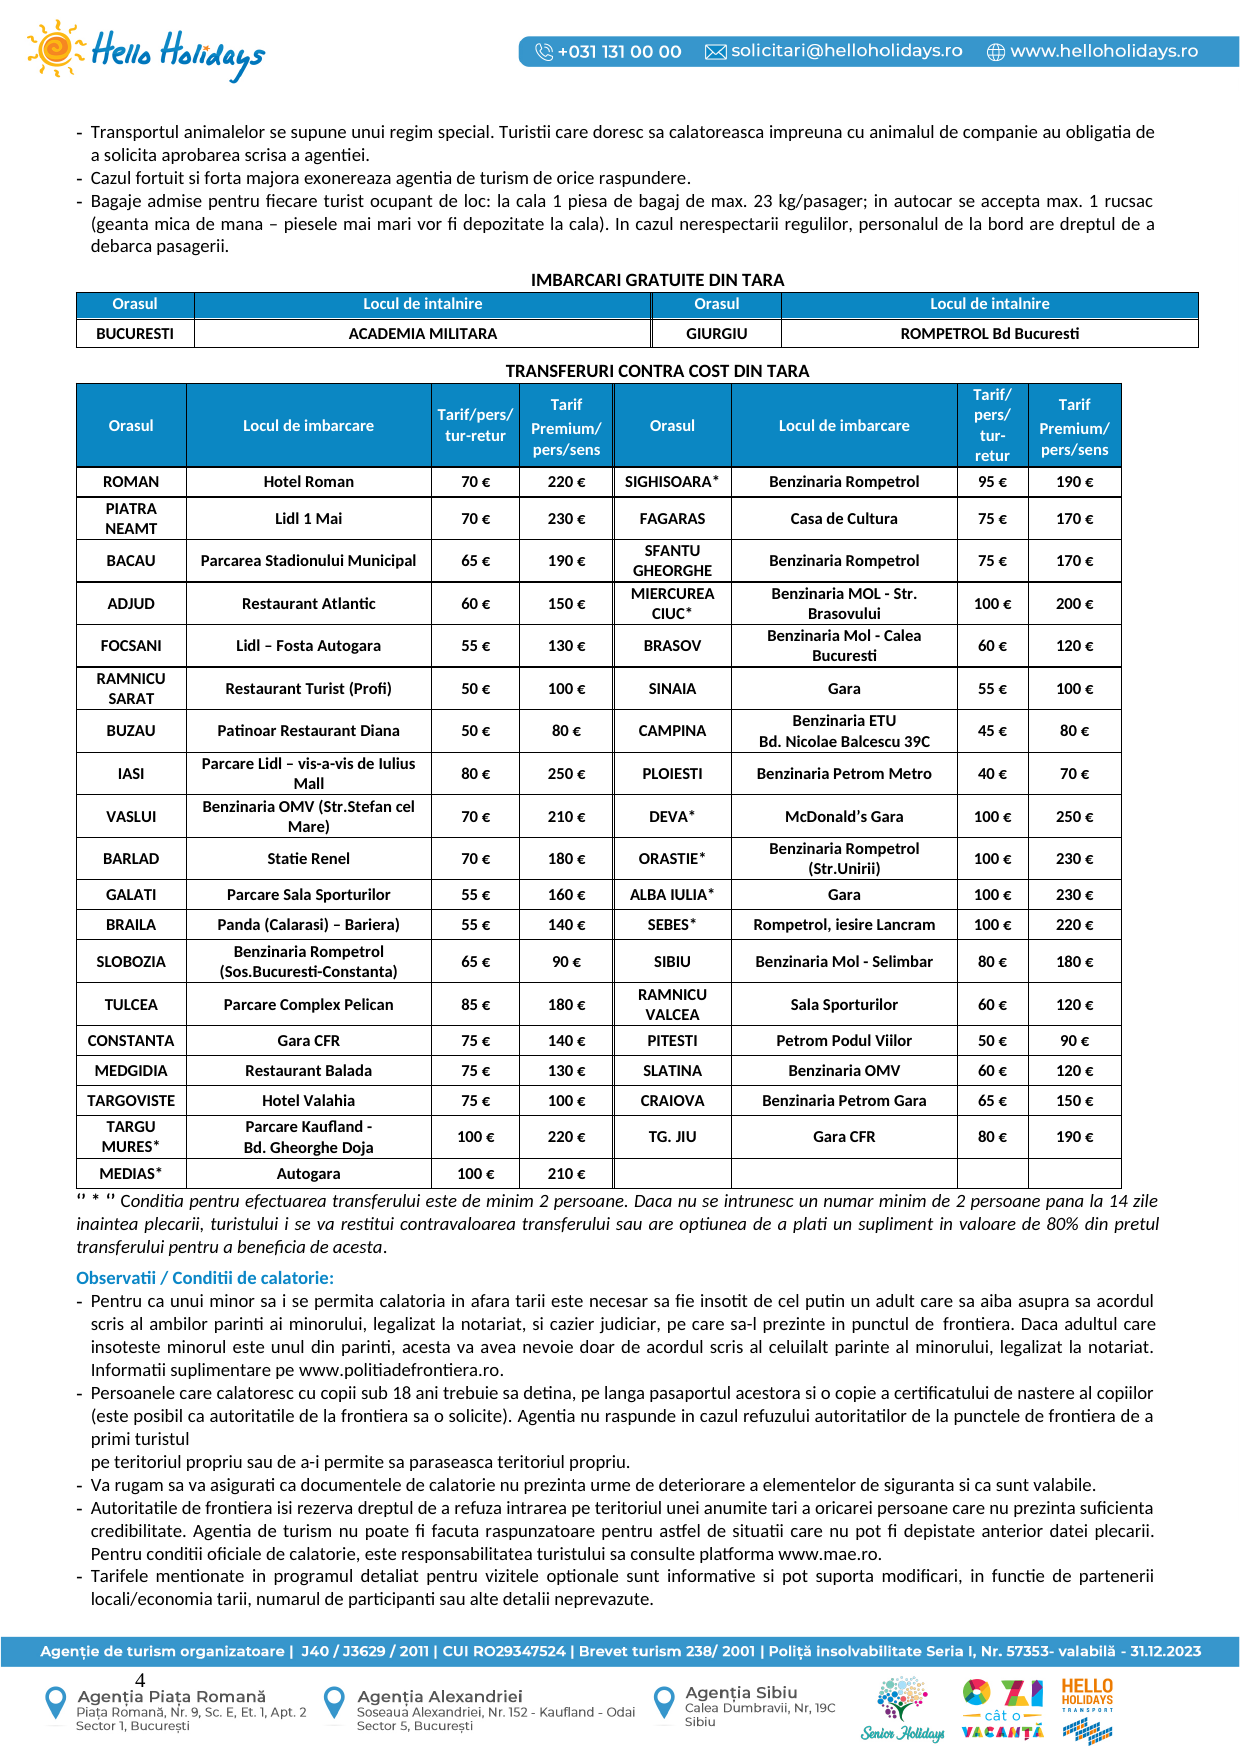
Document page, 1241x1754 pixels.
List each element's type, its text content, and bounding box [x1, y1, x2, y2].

table_cell 50 € [432, 668, 519, 709]
table_cell 180 € [520, 983, 612, 1025]
table_cell 60 € [958, 625, 1028, 666]
table_cell 230 € [520, 498, 612, 539]
text Observatii / Conditii de calatorie: [76, 1266, 1180, 1289]
table_cell Restaurant Balada [187, 1056, 431, 1085]
table_cell Benzinaria Rompetrol (Sos.Bucuresti-Constanta) [187, 940, 431, 982]
table_cell Lidl – Fosta Autogara [187, 625, 431, 666]
table_cell 80 € [432, 753, 519, 794]
list Tarifele mentionate in programul detaliat pentru vizitele optionale sunt informative si pot suporta modificari, in functie de partenerii locali/economia tarii, numarul de participanti sau alte detalii neprevazute. [76, 1565, 1157, 1611]
table_cell Patinoar Restaurant Diana [187, 710, 431, 752]
table_header Tarif/ pers/ tur-retur [958, 384, 1028, 466]
table_cell ALBA IULIA* [615, 880, 731, 909]
table_cell CRAIOVA [615, 1086, 731, 1115]
table_cell MEDIAS* [77, 1159, 186, 1188]
table_cell Benzinaria Rompetrol (Str.Unirii) [732, 838, 957, 879]
table_cell 70 € [432, 468, 519, 496]
table_cell [958, 1159, 1028, 1188]
table_cell Hotel Roman [187, 468, 431, 496]
table_cell Autogara [187, 1159, 431, 1188]
table_header Tarif/pers/ tur-retur [432, 384, 519, 466]
table_cell Benzinaria Mol - Selimbar [732, 940, 957, 982]
table_cell 100 € [1029, 668, 1121, 709]
table_cell Benzinaria Rompetrol [732, 540, 957, 581]
table_cell Casa de Cultura [732, 498, 957, 539]
table_cell GIURGIU [653, 320, 781, 347]
table_cell 90 € [1029, 1026, 1121, 1055]
table_cell 140 € [520, 1026, 612, 1055]
list Pentru ca unui minor sa i se permita calatoria in afara tarii este necesar sa fie insotit de cel putin un adult care sa aiba asupra sa acordul scris al ambilor parinti ai minorului, legalizat la notariat, si cazier judiciar, pe care sa-l prezinte in punctul de frontiera. Daca adultul care insoteste minorul este unul din parinti, acesta va avea nevoie doar de acordul scris al celuilalt parinte al minorului, legalizat la notariat. Informatii suplimentare pe www.politiadefrontiera.ro. [76, 1290, 1157, 1381]
table_cell [1029, 1159, 1121, 1188]
table_header Locul de intalnire [782, 293, 1198, 318]
table_cell DEVA* [615, 795, 731, 837]
table_cell TULCEA [77, 983, 186, 1025]
table_cell 65 € [958, 1086, 1028, 1115]
table_cell 50 € [958, 1026, 1028, 1055]
table_cell ROMAN [77, 468, 186, 496]
table_cell ADJUD [77, 583, 186, 624]
table_cell PLOIESTI [615, 753, 731, 794]
table_header Orasul [615, 384, 731, 466]
table_cell 45 € [958, 710, 1028, 752]
table_cell Benzinaria Petrom Metro [732, 753, 957, 794]
table_cell 140 € [520, 910, 612, 939]
table_cell SINAIA [615, 668, 731, 709]
table_cell 150 € [520, 583, 612, 624]
table_cell Parcare Kaufland - Bd. Gheorghe Doja [187, 1116, 431, 1158]
table_cell 170 € [1029, 498, 1121, 539]
table_cell 170 € [1029, 540, 1121, 581]
table_cell 80 € [1029, 710, 1121, 752]
text TRANSFERURI CONTRA COST DIN TARA [135, 359, 1180, 382]
table_cell IASI [77, 753, 186, 794]
table_cell 250 € [1029, 795, 1121, 837]
table_cell 80 € [958, 1116, 1028, 1158]
table_cell Benzinaria Rompetrol [732, 468, 957, 496]
text ‘’ * ‘’ Conditia pentru efectuarea transferului este de minim 2 persoane. Daca nu se intrunesc un numar minim de 2 persoane pana la 14 zile inaintea plecarii, turistului i se va restitui contravaloarea transferului sau are optiunea de a plati un supliment in valoare de 80% din pretul transferului pentru a beneficia de acesta. [76, 1189, 1163, 1258]
table_cell GALATI [77, 880, 186, 909]
table_cell 40 € [958, 753, 1028, 794]
table_cell SLOBOZIA [77, 940, 186, 982]
table_cell 190 € [1029, 1116, 1121, 1158]
table_cell 55 € [432, 625, 519, 666]
table_header Locul de imbarcare [732, 384, 957, 466]
table_cell 120 € [1029, 983, 1121, 1025]
table_cell 60 € [432, 583, 519, 624]
table_cell 75 € [958, 498, 1028, 539]
table_cell 100 € [520, 668, 612, 709]
table_cell RAMNICU SARAT [77, 668, 186, 709]
table_cell 80 € [958, 940, 1028, 982]
table_cell 70 € [432, 838, 519, 879]
table_cell Benzinaria MOL - Str. Brasovului [732, 583, 957, 624]
table_header Locul de intalnire [195, 293, 650, 318]
table_cell BUZAU [77, 710, 186, 752]
table_cell 250 € [520, 753, 612, 794]
table_cell 55 € [958, 668, 1028, 709]
table_cell PITESTI [615, 1026, 731, 1055]
table_cell CONSTANTA [77, 1026, 186, 1055]
table_cell 230 € [1029, 880, 1121, 909]
table_cell 80 € [520, 710, 612, 752]
table_cell BARLAD [77, 838, 186, 879]
table_cell 180 € [1029, 940, 1121, 982]
table_cell 100 € [432, 1159, 519, 1188]
table_cell [732, 1159, 957, 1188]
table_cell 210 € [520, 1159, 612, 1188]
table_cell 220 € [520, 1116, 612, 1158]
list Persoanele care calatoresc cu copii sub 18 ani trebuie sa detina, pe langa pasaportul acestora si o copie a certificatului de nastere al copiilor (este posibil ca autoritatile de la frontiera sa o solicite). Agentia nu raspunde in cazul refuzului autoritatilor de la punctele de frontiera de a primi turistul [76, 1381, 1157, 1450]
table_cell SIGHISOARA* [615, 468, 731, 496]
table_cell 100 € [958, 910, 1028, 939]
table_header Locul de imbarcare [187, 384, 431, 466]
table_cell 70 € [1029, 753, 1121, 794]
table_cell Parcarea Stadionului Municipal [187, 540, 431, 581]
table_cell 190 € [1029, 468, 1121, 496]
table_cell Benzinaria Petrom Gara [732, 1086, 957, 1115]
table_cell Restaurant Atlantic [187, 583, 431, 624]
table_cell 150 € [1029, 1086, 1121, 1115]
table_cell TARGOVISTE [77, 1086, 186, 1115]
table_cell FOCSANI [77, 625, 186, 666]
table_header Tarif Premium/ pers/sens [1029, 384, 1121, 466]
table_cell Lidl 1 Mai [187, 498, 431, 539]
table_cell ROMPETROL Bd Bucuresti [782, 320, 1198, 347]
table_cell 210 € [520, 795, 612, 837]
table_cell SEBES* [615, 910, 731, 939]
table_cell 220 € [1029, 910, 1121, 939]
table_cell 65 € [432, 940, 519, 982]
table_cell Panda (Calarasi) – Bariera) [187, 910, 431, 939]
table_cell Statie Renel [187, 838, 431, 879]
table_cell 100 € [958, 583, 1028, 624]
table_cell BRASOV [615, 625, 731, 666]
table_cell 180 € [520, 838, 612, 879]
table_cell MEDGIDIA [77, 1056, 186, 1085]
table_cell BACAU [77, 540, 186, 581]
table_cell 55 € [432, 880, 519, 909]
table_cell Benzinaria ETU Bd. Nicolae Balcescu 39C [732, 710, 957, 752]
table_cell McDonald’s Gara [732, 795, 957, 837]
table_cell 190 € [520, 540, 612, 581]
table_cell Parcare Lidl – vis-a-vis de Iulius Mall [187, 753, 431, 794]
table_cell Gara CFR [187, 1026, 431, 1055]
table_cell 220 € [520, 468, 612, 496]
table_cell Petrom Podul Viilor [732, 1026, 957, 1055]
picture [0, 1, 1240, 1754]
table_cell 50 € [432, 710, 519, 752]
list pe teritoriul propriu sau de a-i permite sa paraseasca teritoriul propriu. [91, 1450, 1157, 1473]
table_cell Gara [732, 880, 957, 909]
table_cell 95 € [958, 468, 1028, 496]
list Va rugam sa va asigurati ca documentele de calatorie nu prezinta urme de deteriorare a elementelor de siguranta si ca sunt valabile. [76, 1473, 1157, 1496]
table_cell Rompetrol, iesire Lancram [732, 910, 957, 939]
table_cell SLATINA [615, 1056, 731, 1085]
table_header Tarif Premium/ pers/sens [520, 384, 612, 466]
table_cell 90 € [520, 940, 612, 982]
table_cell Parcare Complex Pelican [187, 983, 431, 1025]
table_header Orasul [77, 293, 194, 318]
table_cell 200 € [1029, 583, 1121, 624]
table_cell Benzinaria OMV [732, 1056, 957, 1085]
table_cell 120 € [1029, 1056, 1121, 1085]
list Autoritatile de frontiera isi rezerva dreptul de a refuza intrarea pe teritoriul unei anumite tari a oricarei persoane care nu prezinta suficienta credibilitate. Agentia de turism nu poate fi facuta raspunzatoare pentru astfel de situatii care nu pot fi depistate anterior datei plecarii. Pentru conditii oficiale de calatorie, este responsabilitatea turistului sa consulte platforma www.mae.ro. [76, 1496, 1157, 1565]
table_cell Gara [732, 668, 957, 709]
table_cell 60 € [958, 983, 1028, 1025]
table_cell Parcare Sala Sporturilor [187, 880, 431, 909]
list Cazul fortuit si forta majora exonereaza agentia de turism de orice raspundere. [76, 166, 1157, 189]
table_cell [615, 1159, 731, 1188]
table_cell PIATRA NEAMT [77, 498, 186, 539]
table_cell 160 € [520, 880, 612, 909]
table_cell 65 € [432, 540, 519, 581]
table_cell 70 € [432, 498, 519, 539]
table_cell SFANTU GHEORGHE [615, 540, 731, 581]
table_cell 100 € [958, 795, 1028, 837]
table_cell 70 € [432, 795, 519, 837]
table_cell 100 € [520, 1086, 612, 1115]
table_cell 75 € [432, 1026, 519, 1055]
table_cell FAGARAS [615, 498, 731, 539]
table_cell BUCURESTI [77, 320, 194, 347]
table_cell CAMPINA [615, 710, 731, 752]
table_cell 100 € [432, 1116, 519, 1158]
text IMBARCARI GRATUITE DIN TARA [135, 268, 1180, 291]
table_cell Benzinaria OMV (Str.Stefan cel Mare) [187, 795, 431, 837]
table_cell Gara CFR [732, 1116, 957, 1158]
list Transportul animalelor se supune unui regim special. Turistii care doresc sa calatoreasca impreuna cu animalul de companie au obligatia de a solicita aprobarea scrisa a agentiei. [76, 120, 1157, 166]
table_cell 75 € [432, 1086, 519, 1115]
table_cell BRAILA [77, 910, 186, 939]
table_cell 55 € [432, 910, 519, 939]
table_cell 75 € [432, 1056, 519, 1085]
table_header Orasul [653, 293, 781, 318]
table_cell 60 € [958, 1056, 1028, 1085]
table_cell Benzinaria Mol - Calea Bucuresti [732, 625, 957, 666]
list Bagaje admise pentru fiecare turist ocupant de loc: la cala 1 piesa de bagaj de max. 23 kg/pasager; in autocar se accepta max. 1 rucsac (geanta mica de mana – piesele mai mari vor fi depozitate la cala). In cazul nerespectarii regulilor, personalul de la bord are dreptul de a debarca pasagerii. [76, 189, 1157, 257]
table_cell 75 € [958, 540, 1028, 581]
table_cell 85 € [432, 983, 519, 1025]
table_cell TARGU MURES* [77, 1116, 186, 1158]
table_cell Restaurant Turist (Profi) [187, 668, 431, 709]
table_cell 130 € [520, 625, 612, 666]
table_cell Hotel Valahia [187, 1086, 431, 1115]
table_cell MIERCUREA CIUC* [615, 583, 731, 624]
table_cell ACADEMIA MILITARA [195, 320, 650, 347]
table_cell 230 € [1029, 838, 1121, 879]
table_cell 100 € [958, 880, 1028, 909]
table_cell VASLUI [77, 795, 186, 837]
table_cell 120 € [1029, 625, 1121, 666]
table_cell 100 € [958, 838, 1028, 879]
table_cell ORASTIE* [615, 838, 731, 879]
table_cell TG. JIU [615, 1116, 731, 1158]
table_cell 130 € [520, 1056, 612, 1085]
table_header Orasul [77, 384, 186, 466]
table_cell RAMNICU VALCEA [615, 983, 731, 1025]
table_cell Sala Sporturilor [732, 983, 957, 1025]
table_cell SIBIU [615, 940, 731, 982]
